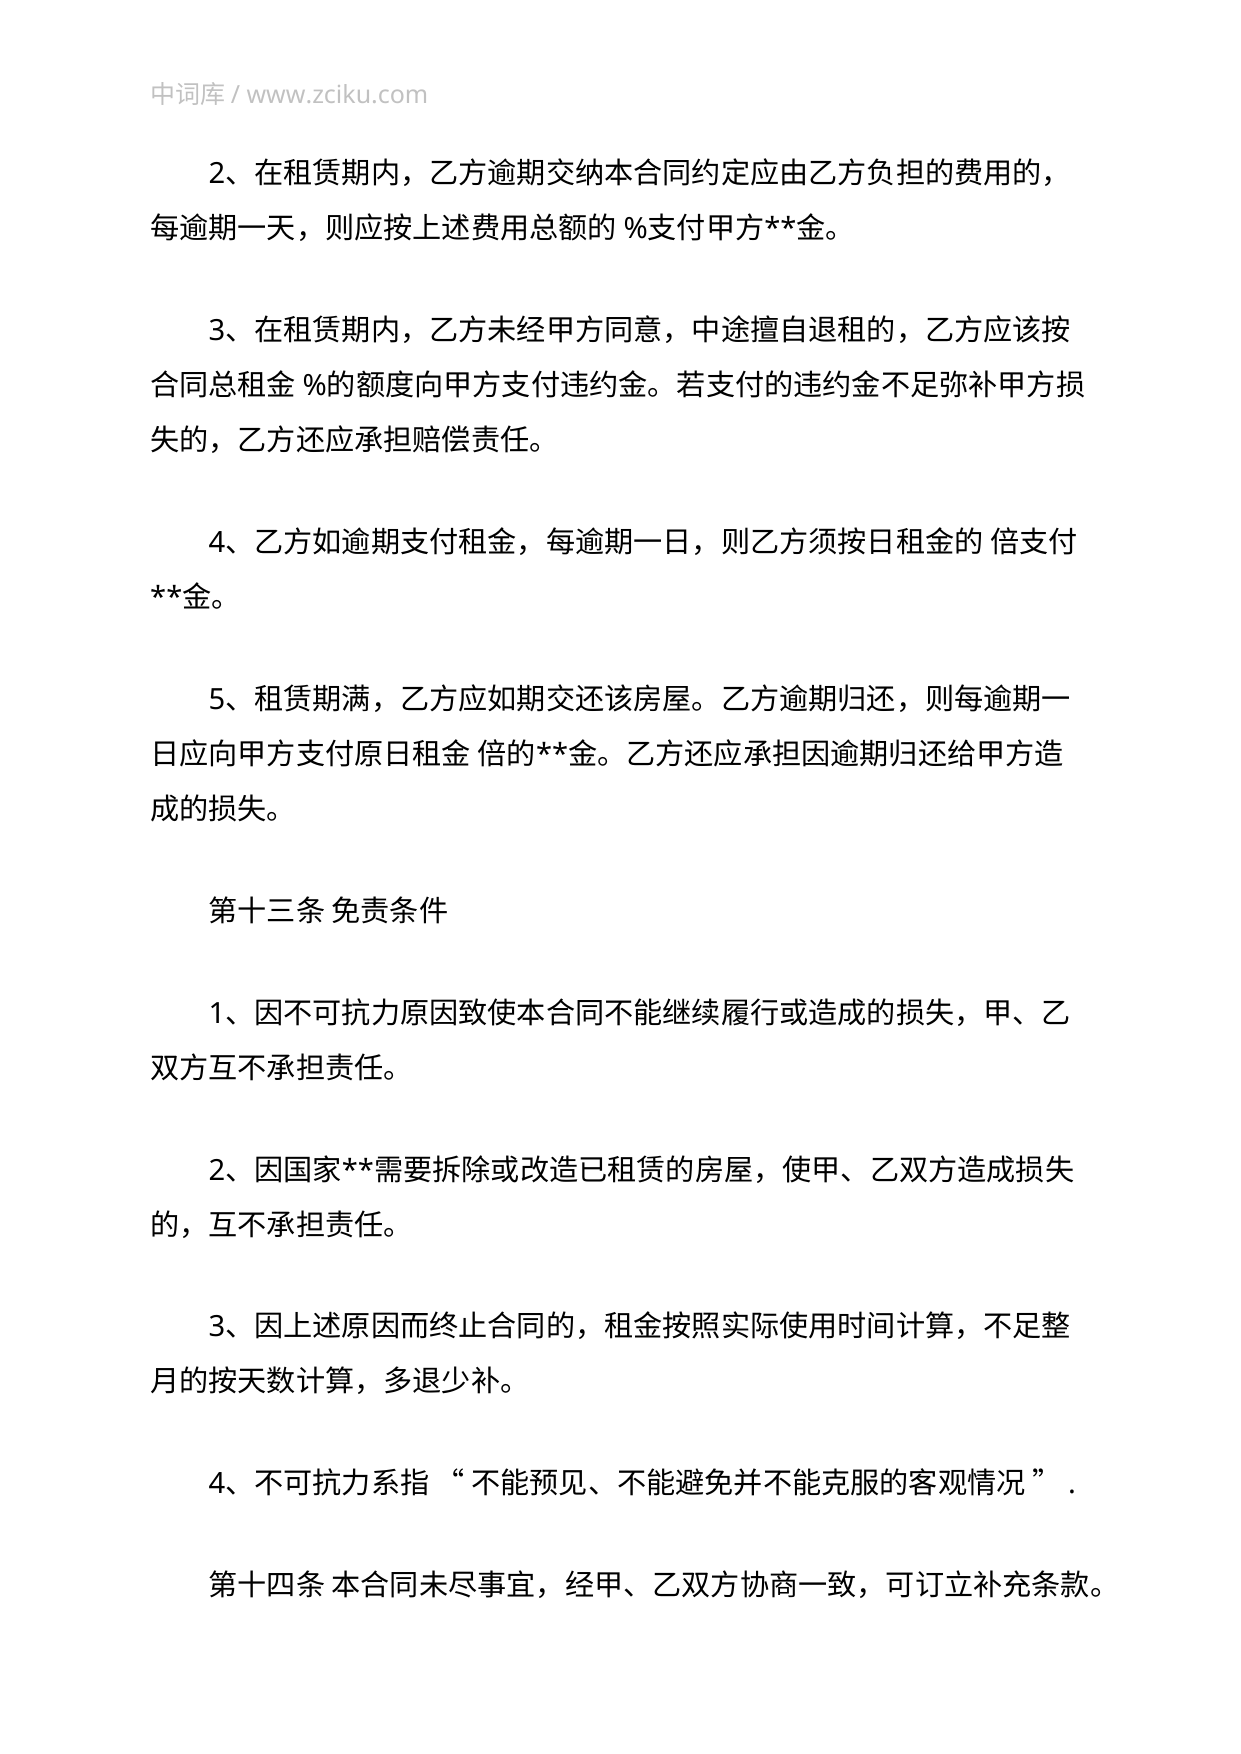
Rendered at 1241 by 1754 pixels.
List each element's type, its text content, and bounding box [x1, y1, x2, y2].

text 5、租赁期满，乙方应如期交还该房屋。乙方逾期归还，则每逾期一日应向甲方支付原日租金 倍的**金。乙方还应承担因逾期归还给甲方造成的损失。 [150, 676, 1090, 828]
text 3、在租赁期内，乙方未经甲方同意，中途擅自退租的，乙方应该按合同总租金 %的额度向甲方支付违约金。若支付的违约金不足弥补甲方损失的，乙方还应承担赔偿责任。 [150, 307, 1090, 459]
text 3、因上述原因而终止合同的，租金按照实际使用时间计算，不足整月的按天数计算，多退少补。 [150, 1303, 1090, 1400]
text 第十三条 免责条件 [150, 887, 1090, 930]
text 2、在租赁期内，乙方逾期交纳本合同约定应由乙方负担的费用的，每逾期一天，则应按上述费用总额的 %支付甲方**金。 [150, 150, 1090, 247]
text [150, 1562, 1090, 1604]
text 1、因不可抗力原因致使本合同不能继续履行或造成的损失，甲、乙双方互不承担责任。 [150, 989, 1090, 1087]
text 4、不可抗力系指 “ 不能预见、不能避免并不能克服的客观情况 ” . [150, 1459, 1090, 1502]
text 2、因国家**需要拆除或改造已租赁的房屋，使甲、乙双方造成损失的，互不承担责任。 [150, 1146, 1090, 1243]
text 4、乙方如逾期支付租金，每逾期一日，则乙方须按日租金的 倍支付**金。 [150, 519, 1090, 616]
